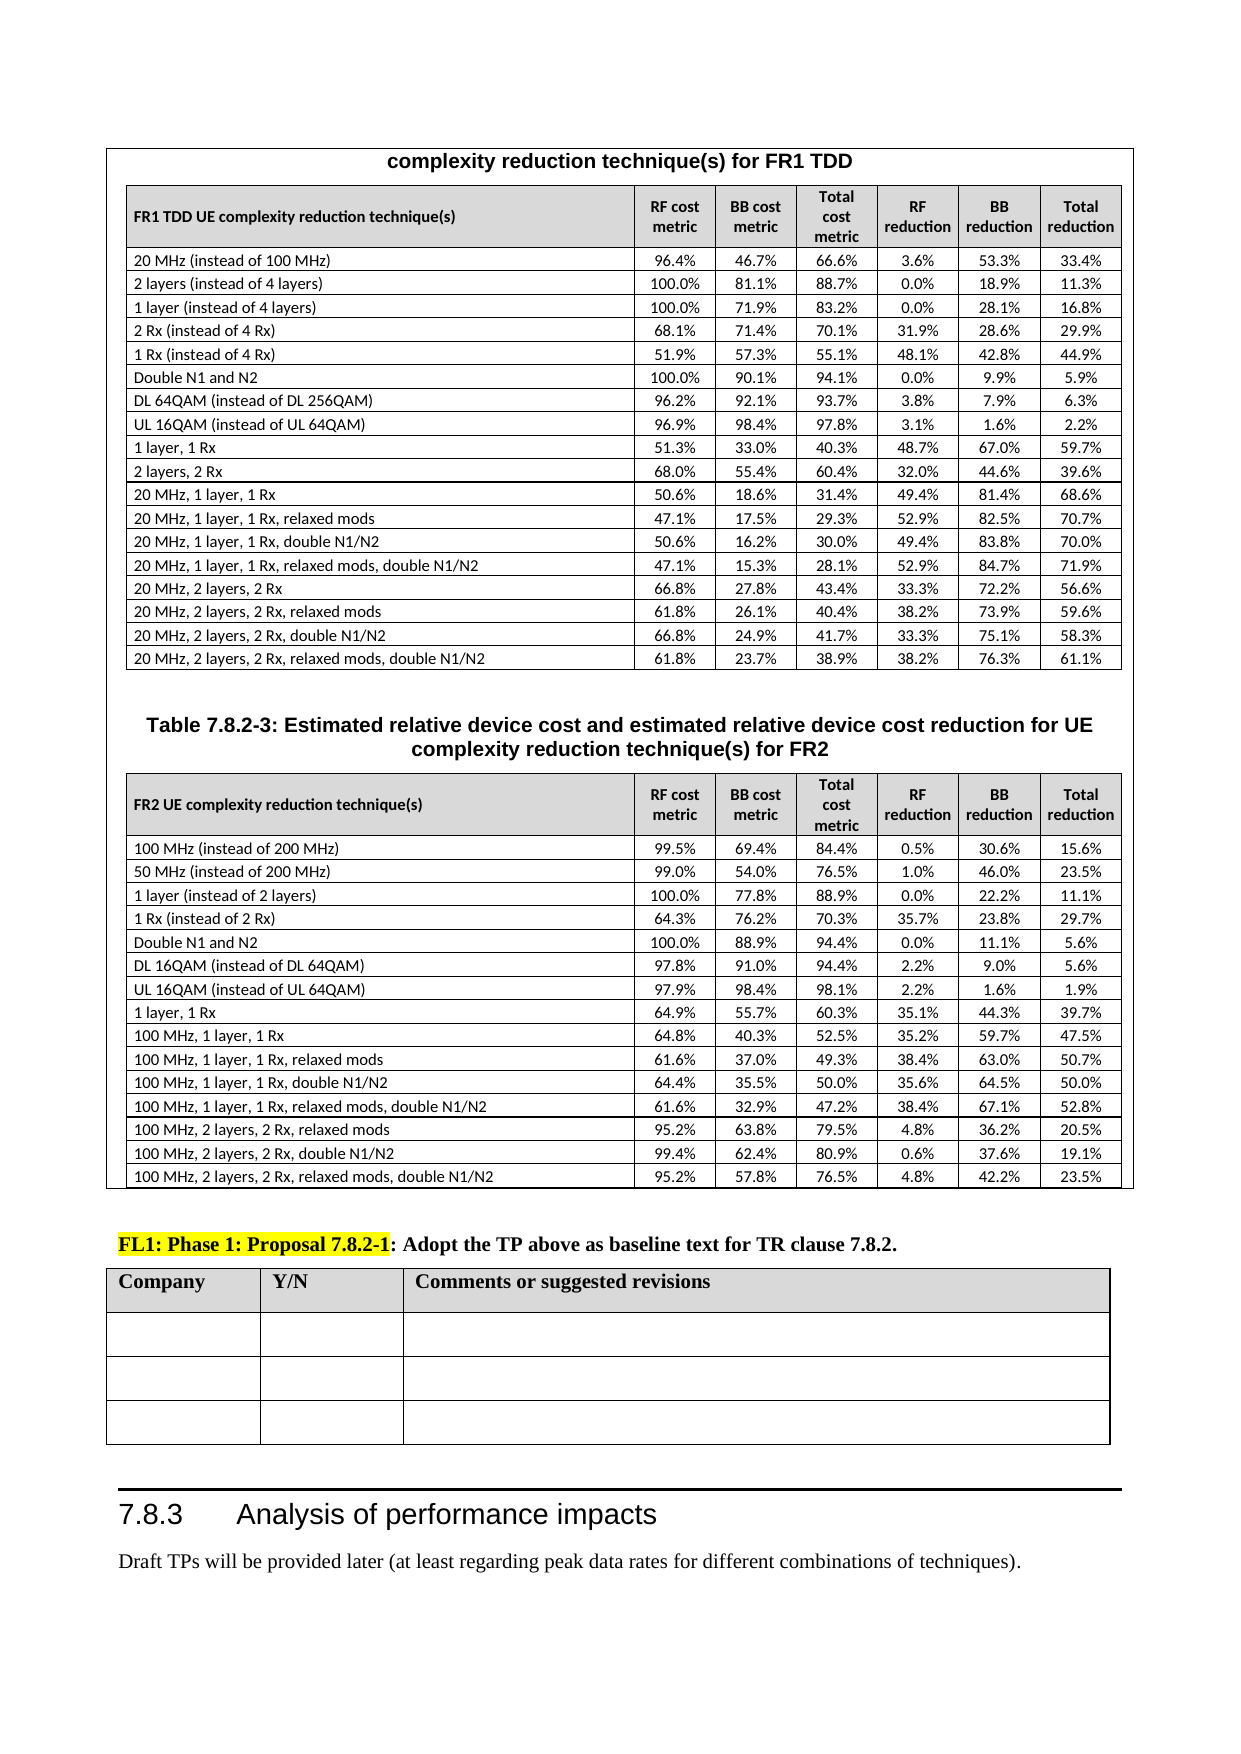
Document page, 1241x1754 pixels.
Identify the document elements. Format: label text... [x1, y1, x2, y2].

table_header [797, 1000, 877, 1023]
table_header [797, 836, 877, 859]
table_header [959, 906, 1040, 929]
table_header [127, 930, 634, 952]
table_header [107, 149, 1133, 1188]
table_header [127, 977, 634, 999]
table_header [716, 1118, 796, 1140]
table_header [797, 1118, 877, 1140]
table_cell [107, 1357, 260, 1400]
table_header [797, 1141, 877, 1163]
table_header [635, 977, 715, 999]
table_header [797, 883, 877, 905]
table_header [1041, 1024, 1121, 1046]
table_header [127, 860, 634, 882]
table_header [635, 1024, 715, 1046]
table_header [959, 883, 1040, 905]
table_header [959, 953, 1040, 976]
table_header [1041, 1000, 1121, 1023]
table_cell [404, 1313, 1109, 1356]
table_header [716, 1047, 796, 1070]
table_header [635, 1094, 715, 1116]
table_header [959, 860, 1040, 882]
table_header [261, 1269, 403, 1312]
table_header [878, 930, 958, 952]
subtitle 7.8.3 Analysis of performance impacts [118, 1491, 1122, 1530]
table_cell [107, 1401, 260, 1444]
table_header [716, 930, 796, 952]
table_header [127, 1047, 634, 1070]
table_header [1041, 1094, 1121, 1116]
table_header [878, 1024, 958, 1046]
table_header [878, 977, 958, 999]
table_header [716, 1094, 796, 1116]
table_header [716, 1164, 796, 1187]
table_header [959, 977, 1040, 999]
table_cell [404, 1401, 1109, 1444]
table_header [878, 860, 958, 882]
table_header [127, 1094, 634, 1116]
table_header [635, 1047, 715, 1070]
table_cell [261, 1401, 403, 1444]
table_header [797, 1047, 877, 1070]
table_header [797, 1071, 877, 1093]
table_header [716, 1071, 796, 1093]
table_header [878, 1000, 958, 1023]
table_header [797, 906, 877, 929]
text FL1: Phase 1: Proposal 7.8.2-1: Adopt the TP above as baseline text for TR clause 7.8.2. [390, 1232, 1122, 1256]
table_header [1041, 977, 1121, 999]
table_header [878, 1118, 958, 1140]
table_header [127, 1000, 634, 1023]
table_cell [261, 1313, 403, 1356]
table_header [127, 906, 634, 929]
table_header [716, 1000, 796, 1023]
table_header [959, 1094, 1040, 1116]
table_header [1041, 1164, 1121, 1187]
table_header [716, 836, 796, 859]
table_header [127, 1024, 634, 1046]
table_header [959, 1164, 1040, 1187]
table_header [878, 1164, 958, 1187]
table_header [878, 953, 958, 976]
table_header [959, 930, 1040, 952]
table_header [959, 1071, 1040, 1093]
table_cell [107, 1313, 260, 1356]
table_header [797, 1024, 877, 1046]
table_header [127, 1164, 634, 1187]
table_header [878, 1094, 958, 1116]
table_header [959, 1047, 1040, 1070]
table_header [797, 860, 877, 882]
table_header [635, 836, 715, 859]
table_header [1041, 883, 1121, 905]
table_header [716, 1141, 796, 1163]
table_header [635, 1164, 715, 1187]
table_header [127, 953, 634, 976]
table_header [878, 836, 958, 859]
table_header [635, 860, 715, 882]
text Draft TPs will be provided later (at least regarding peak data rates for different combinations of techniques). [118, 1549, 1122, 1573]
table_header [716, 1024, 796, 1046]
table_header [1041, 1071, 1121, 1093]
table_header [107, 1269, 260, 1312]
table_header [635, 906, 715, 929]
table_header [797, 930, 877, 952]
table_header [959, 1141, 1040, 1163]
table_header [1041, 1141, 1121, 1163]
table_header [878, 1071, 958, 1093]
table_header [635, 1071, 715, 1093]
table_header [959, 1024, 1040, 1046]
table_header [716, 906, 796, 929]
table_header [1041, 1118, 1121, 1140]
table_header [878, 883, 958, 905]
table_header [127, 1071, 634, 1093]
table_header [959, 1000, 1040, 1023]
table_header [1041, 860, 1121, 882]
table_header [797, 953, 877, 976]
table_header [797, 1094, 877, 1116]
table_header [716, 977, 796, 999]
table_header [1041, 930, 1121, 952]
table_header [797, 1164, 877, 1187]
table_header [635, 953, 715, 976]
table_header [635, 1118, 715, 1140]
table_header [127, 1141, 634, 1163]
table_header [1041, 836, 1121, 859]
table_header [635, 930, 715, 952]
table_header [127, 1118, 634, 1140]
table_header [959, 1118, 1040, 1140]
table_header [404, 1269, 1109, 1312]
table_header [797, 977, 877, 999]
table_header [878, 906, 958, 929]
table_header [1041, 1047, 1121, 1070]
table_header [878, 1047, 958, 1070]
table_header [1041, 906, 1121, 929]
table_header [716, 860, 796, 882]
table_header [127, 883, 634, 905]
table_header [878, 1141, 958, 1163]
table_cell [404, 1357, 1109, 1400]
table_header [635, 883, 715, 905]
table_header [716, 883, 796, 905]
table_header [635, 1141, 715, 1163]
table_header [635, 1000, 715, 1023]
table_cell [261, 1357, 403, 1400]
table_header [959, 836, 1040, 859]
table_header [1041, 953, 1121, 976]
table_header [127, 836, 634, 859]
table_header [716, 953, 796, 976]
